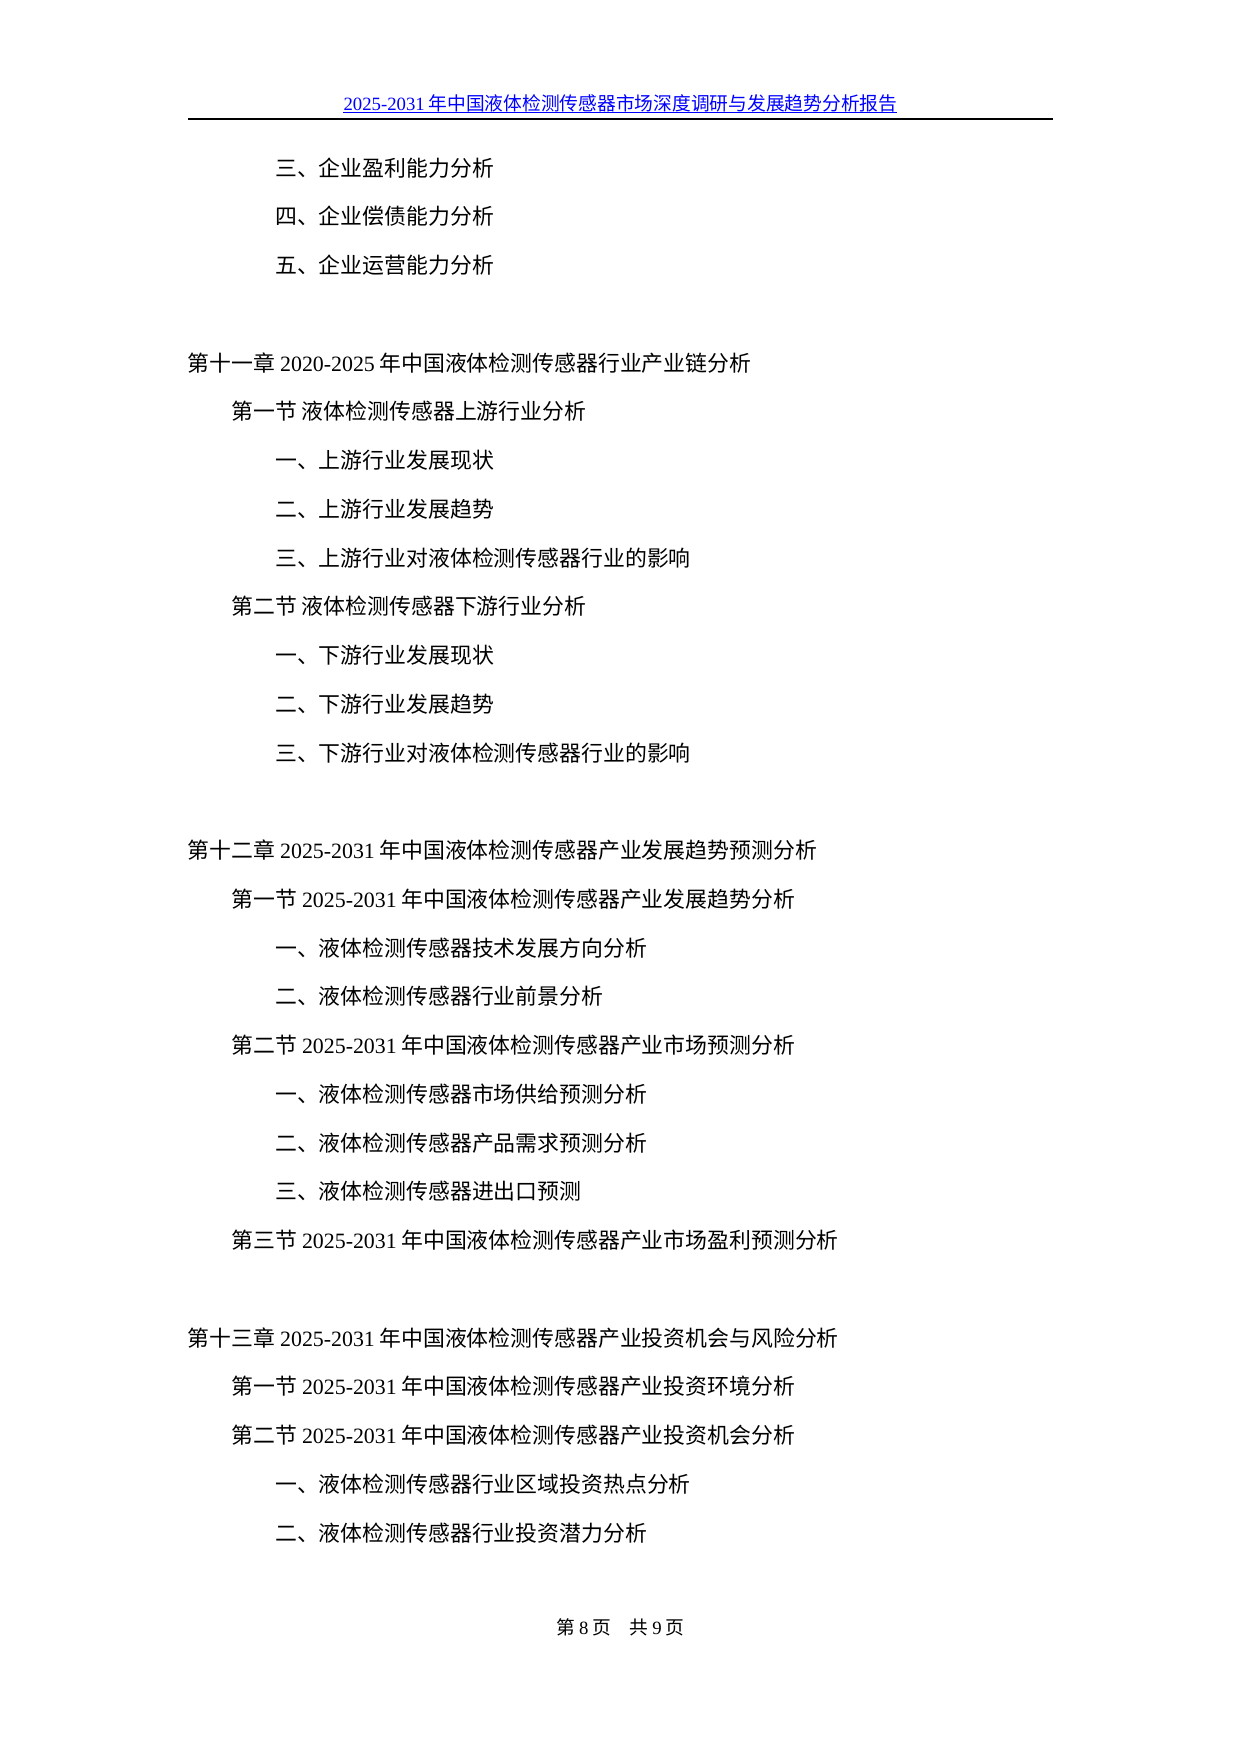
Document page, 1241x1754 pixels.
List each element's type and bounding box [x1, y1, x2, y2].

text [187, 150, 1053, 1548]
